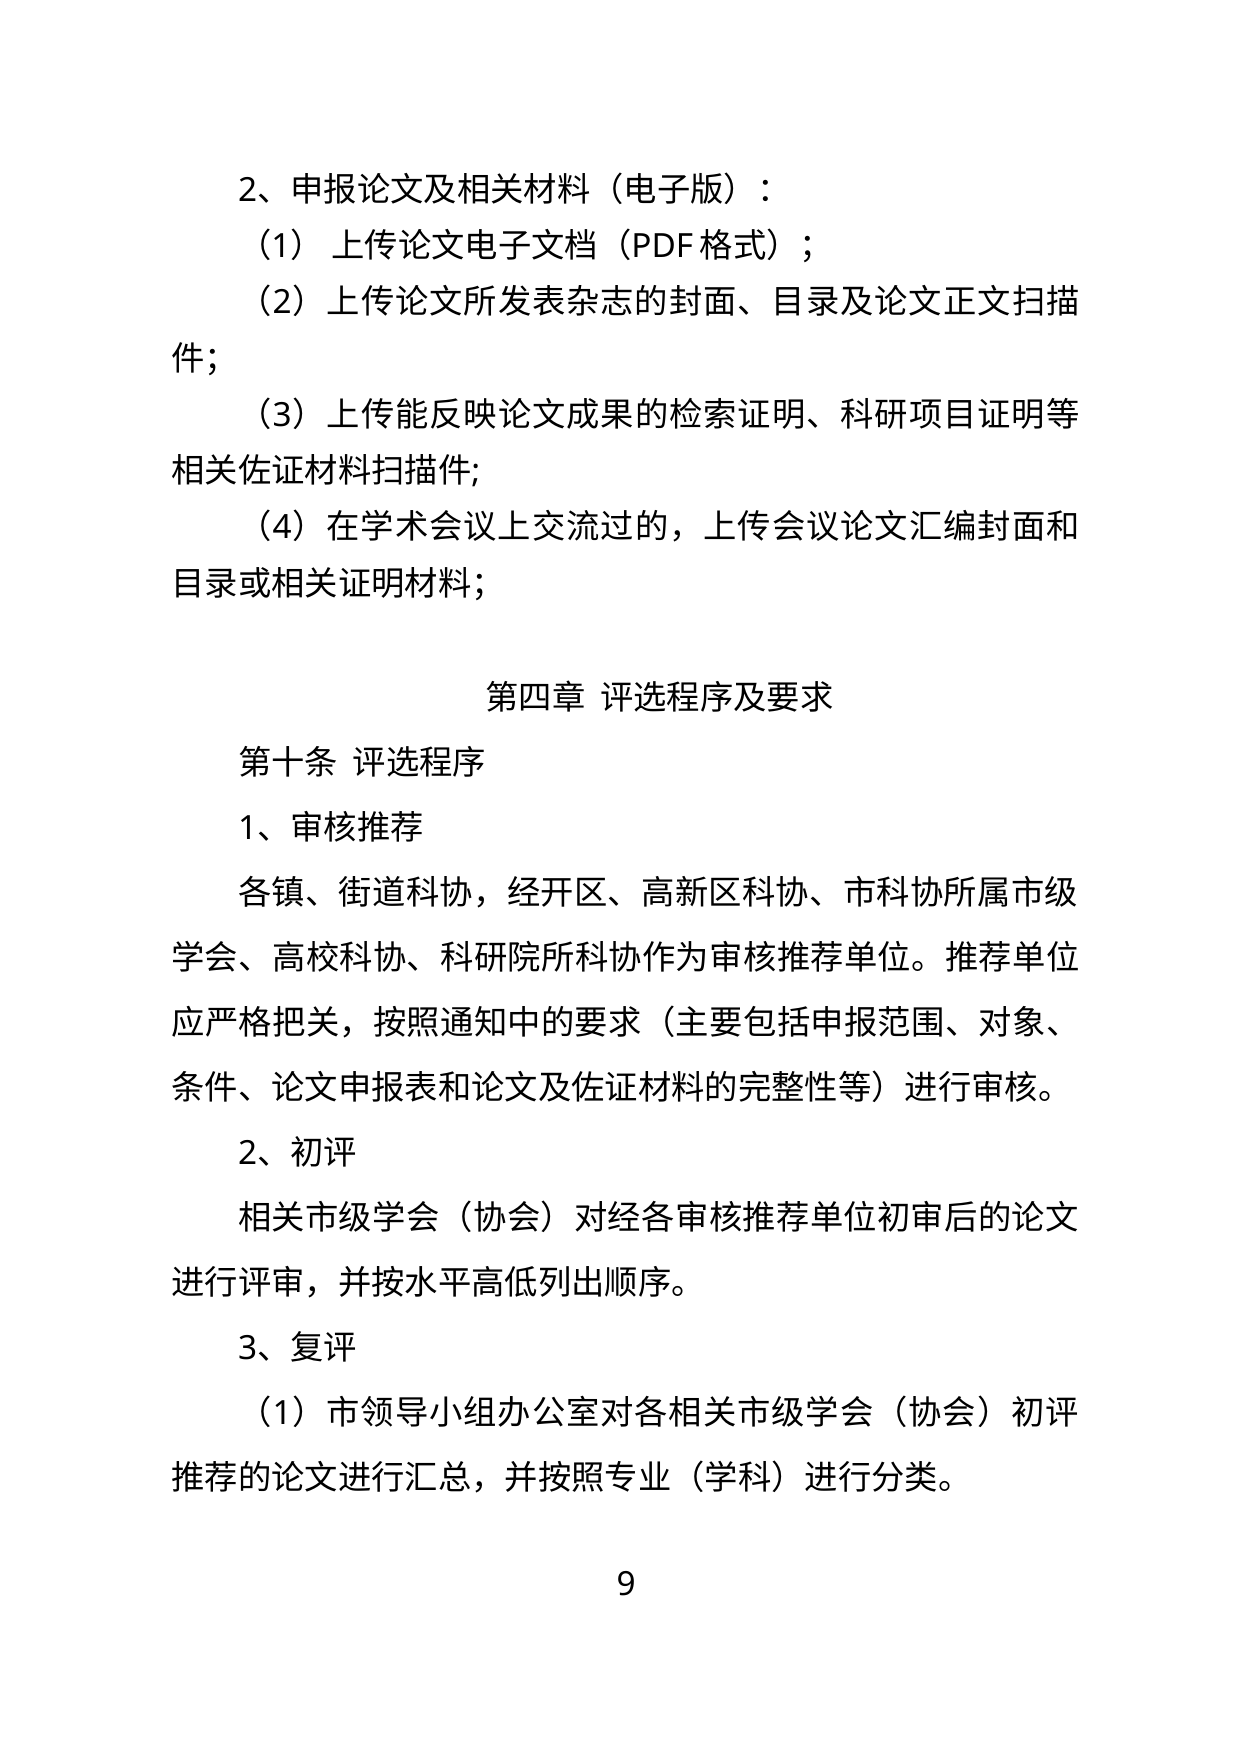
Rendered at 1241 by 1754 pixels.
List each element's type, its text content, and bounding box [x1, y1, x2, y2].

text （1） 上传论文电子文档（PDF格式）； [171, 212, 1081, 269]
text 2、申报论文及相关材料（电子版）： [171, 156, 1081, 212]
text （4）在学术会议上交流过的，上传会议论文汇编封面和目录或相关证明材料； [171, 494, 1081, 606]
text 第四章 评选程序及要求 [171, 662, 1081, 727]
text 相关市级学会（协会）对经各审核推荐单位初审后的论文进行评审，并按水平高低列出顺序。 [171, 1182, 1081, 1312]
text 2、初评 [171, 1117, 1081, 1182]
text （2）上传论文所发表杂志的封面、目录及论文正文扫描件； [171, 269, 1081, 381]
text 3、复评 [171, 1312, 1081, 1377]
text 第十条 评选程序 [171, 727, 1081, 792]
text （3）上传能反映论文成果的检索证明、科研项目证明等相关佐证材料扫描件; [171, 381, 1081, 494]
text （1）市领导小组办公室对各相关市级学会（协会）初评推荐的论文进行汇总，并按照专业（学科）进行分类。 [171, 1377, 1081, 1507]
text 各镇、街道科协，经开区、高新区科协、市科协所属市级学会、高校科协、科研院所科协作为审核推荐单位。推荐单位应严格把关，按照通知中的要求（主要包括申报范围、对象、条件、论文申报表和论文及佐证材料的完整性等）进行审核。 [171, 857, 1081, 1117]
text 1、审核推荐 [171, 792, 1081, 857]
